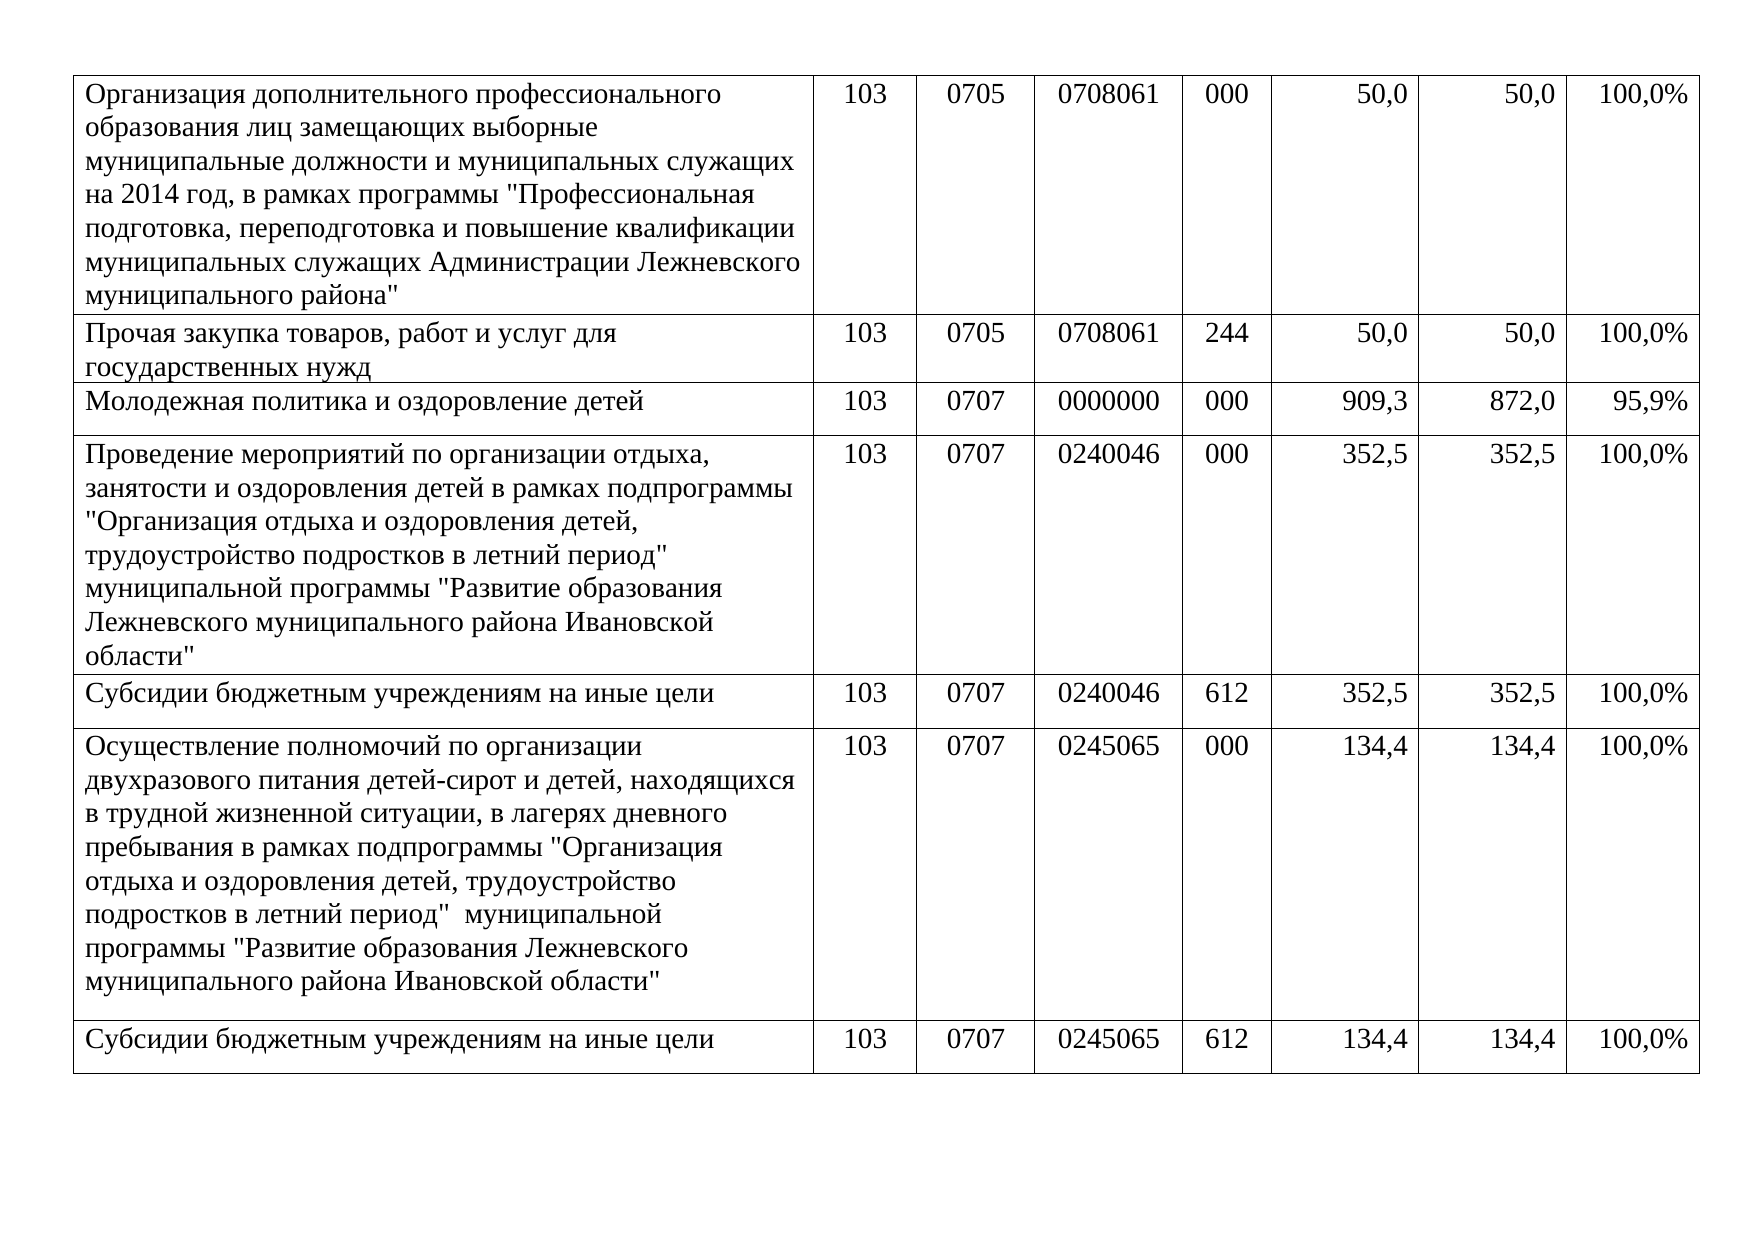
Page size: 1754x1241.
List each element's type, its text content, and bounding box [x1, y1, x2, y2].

table_cell Проведение мероприятий по организации отдыха, занятости и оздоровления детей в рамках подпрограммы "Организация отдыха и оздоровления детей, трудоустройство подростков в летний период" муниципальной программы "Развитие образования Лежневского муниципального района Ивановской области" [74, 436, 813, 674]
table_cell 0707 [917, 675, 1034, 727]
table_cell 100,0% [1567, 1021, 1699, 1073]
table_cell 352,5 [1272, 675, 1418, 727]
table_cell 103 [814, 729, 916, 1020]
table_cell Субсидии бюджетным учреждениям на иные цели [74, 675, 813, 727]
table_cell Организация дополнительного профессионального образования лиц замещающих выборные муниципальные должности и муниципальных служащих на 2014 год, в рамках программы "Профессиональная подготовка, переподготовка и повышение квалификации муниципальных служащих Администрации Лежневского муниципального района" [74, 76, 813, 314]
table_cell 103 [814, 76, 916, 314]
table_cell Молодежная политика и оздоровление детей [74, 383, 813, 435]
table_cell 103 [814, 1021, 916, 1073]
table_cell 0708061 [1035, 315, 1182, 382]
table_cell 872,0 [1419, 383, 1566, 435]
table_cell 000 [1183, 436, 1271, 674]
table_cell 103 [814, 436, 916, 674]
table_cell 352,5 [1419, 675, 1566, 727]
table_cell 612 [1183, 1021, 1271, 1073]
table_cell 134,4 [1419, 1021, 1566, 1073]
table_cell 100,0% [1567, 729, 1699, 1020]
table_cell 0707 [917, 383, 1034, 435]
table_cell 50,0 [1419, 76, 1566, 314]
table_cell 103 [814, 315, 916, 382]
table_cell 000 [1183, 729, 1271, 1020]
table_cell 103 [814, 675, 916, 727]
table_cell Прочая закупка товаров, работ и услуг для государственных нужд [74, 315, 813, 382]
table_cell 0705 [917, 76, 1034, 314]
table_cell 352,5 [1419, 436, 1566, 674]
table_cell 0707 [917, 1021, 1034, 1073]
table_cell 50,0 [1272, 315, 1418, 382]
table_cell 0705 [917, 315, 1034, 382]
table_cell 50,0 [1419, 315, 1566, 382]
table_cell 100,0% [1567, 76, 1699, 314]
table_cell 244 [1183, 315, 1271, 382]
table_cell 100,0% [1567, 675, 1699, 727]
table_cell 100,0% [1567, 436, 1699, 674]
table_cell 134,4 [1272, 729, 1418, 1020]
table_cell 909,3 [1272, 383, 1418, 435]
table_cell 0707 [917, 436, 1034, 674]
table_cell 0240046 [1035, 675, 1182, 727]
table_cell 0245065 [1035, 1021, 1182, 1073]
table_cell 103 [814, 383, 916, 435]
table_cell 612 [1183, 675, 1271, 727]
table_cell 50,0 [1272, 76, 1418, 314]
table_cell 100,0% [1567, 315, 1699, 382]
table_cell 352,5 [1272, 436, 1418, 674]
table_cell 000 [1183, 383, 1271, 435]
table_cell 0707 [917, 729, 1034, 1020]
table_cell 95,9% [1567, 383, 1699, 435]
table_cell 134,4 [1272, 1021, 1418, 1073]
table_cell 0240046 [1035, 436, 1182, 674]
table_cell 0708061 [1035, 76, 1182, 314]
table_cell 0245065 [1035, 729, 1182, 1020]
table_cell Субсидии бюджетным учреждениям на иные цели [74, 1021, 813, 1073]
table_cell 000 [1183, 76, 1271, 314]
table_cell 134,4 [1419, 729, 1566, 1020]
table_cell 0000000 [1035, 383, 1182, 435]
